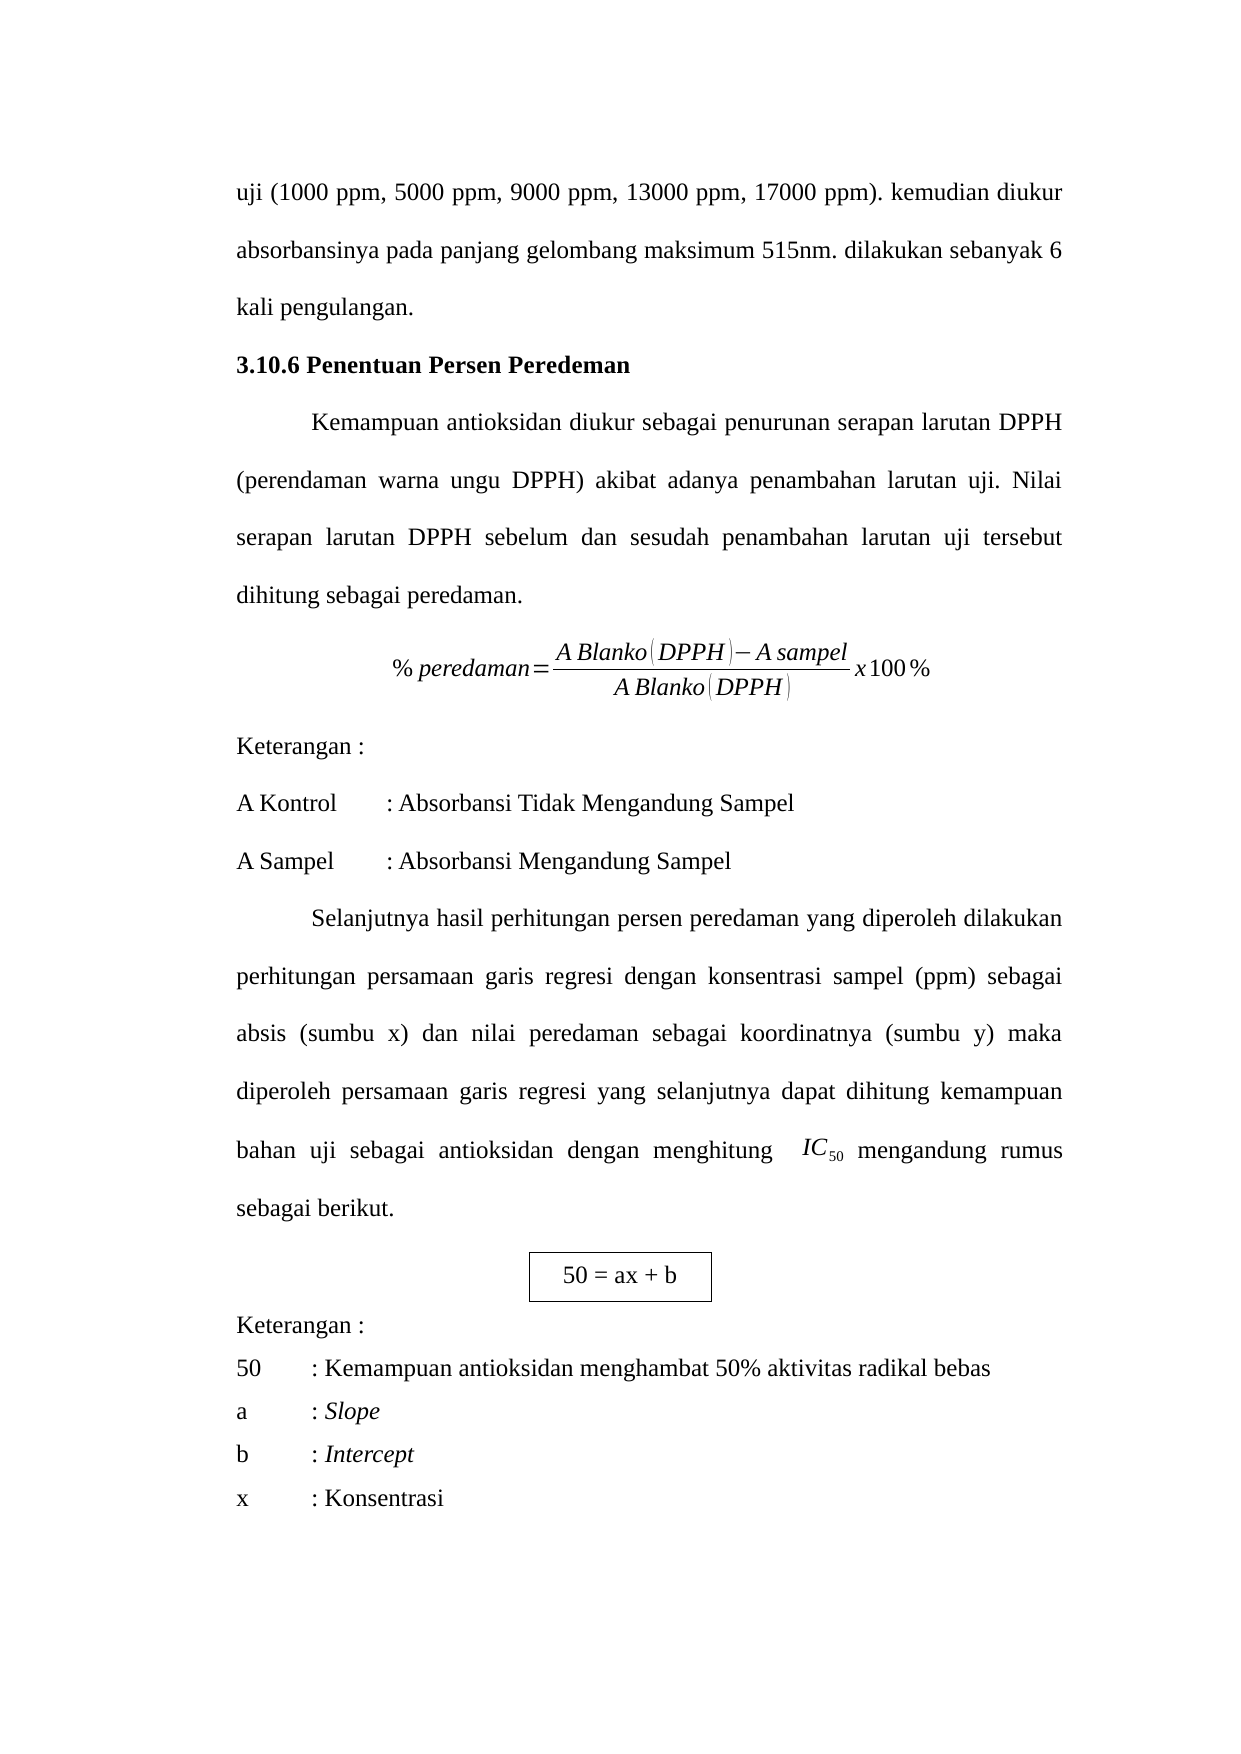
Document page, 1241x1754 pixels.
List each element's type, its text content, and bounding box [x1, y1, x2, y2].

text b : Intercept [236, 1439, 1063, 1468]
text A Sampel : Absorbansi Mengandung Sampel [236, 846, 1063, 875]
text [236, 177, 1063, 321]
text Keterangan : [236, 1310, 1063, 1339]
text x : Konsentrasi [236, 1483, 1063, 1511]
text A Kontrol : Absorbansi Tidak Mengandung Sampel [236, 788, 1063, 817]
text Selanjutnya hasil perhitungan persen peredaman yang diperoleh dilakukan perhitungan persamaan garis regresi dengan konsentrasi sampel (ppm) sebagai absis (sumbu x) dan nilai peredaman sebagai koordinatnya (sumbu y) maka diperoleh persamaan garis regresi yang selanjutnya dapat dihitung kemampuan bahan uji sebagai antioksidan dengan menghitung mengandung rumus sebagai berikut. [236, 903, 1063, 1222]
text a : Slope [236, 1396, 1063, 1425]
text Kemampuan antioksidan diukur sebagai penurunan serapan larutan DPPH (perendaman warna ungu DPPH) akibat adanya penambahan larutan uji. Nilai serapan larutan DPPH sebelum dan sesudah penambahan larutan uji tersebut dihitung sebagai peredaman. [236, 407, 1063, 608]
text Keterangan : [236, 731, 1063, 760]
subtitle 3.10.6 Penentuan Persen Peredeman [236, 350, 1063, 378]
text 50 : Kemampuan antioksidan menghambat 50% aktivitas radikal bebas [236, 1353, 1063, 1382]
